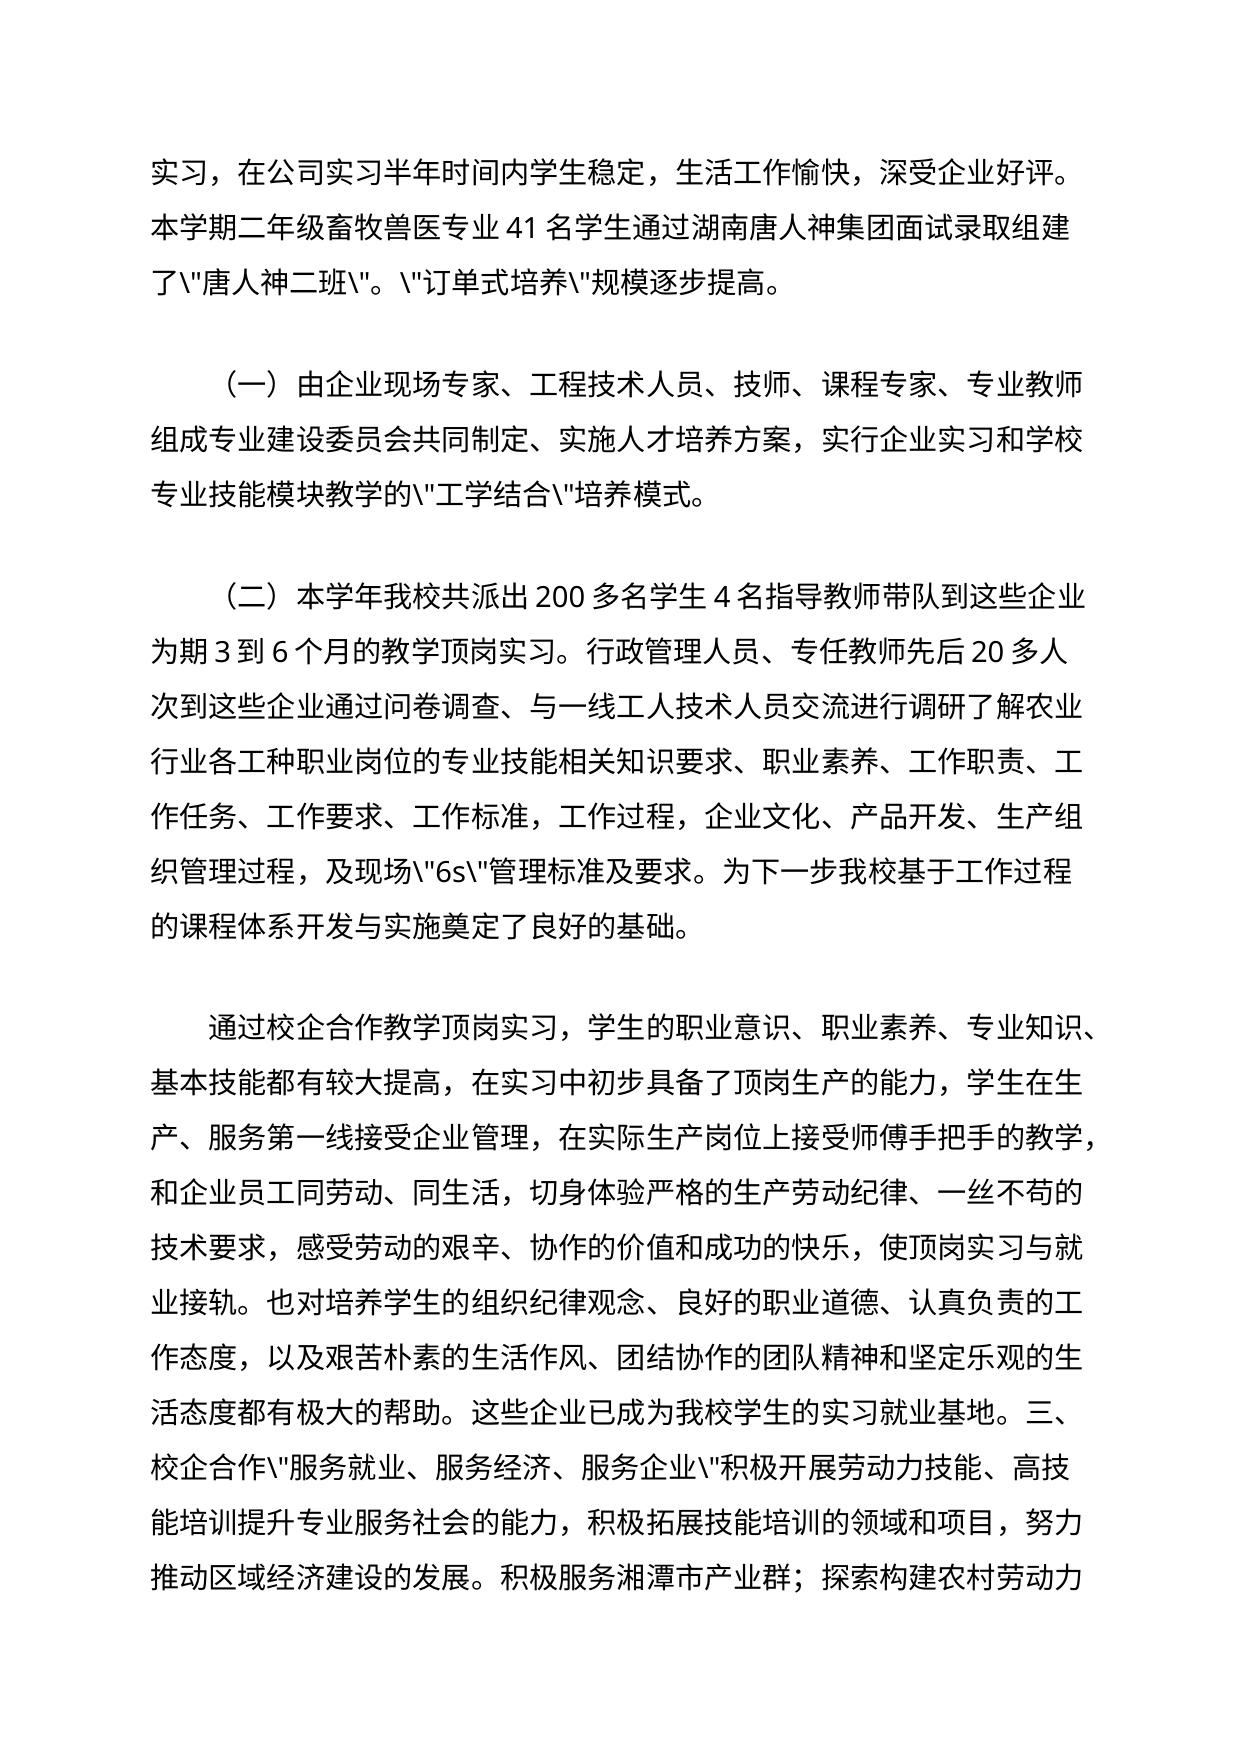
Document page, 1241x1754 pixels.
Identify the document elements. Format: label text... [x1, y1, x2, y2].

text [150, 150, 1090, 302]
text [150, 1005, 1090, 1596]
text （一）由企业现场专家、工程技术人员、技师、课程专家、专业教师组成专业建设委员会共同制定、实施人才培养方案，实行企业实习和学校专业技能模块教学的\"工学结合\"培养模式。 [150, 362, 1090, 514]
text （二）本学年我校共派出200多名学生4名指导教师带队到这些企业为期3到6个月的教学顶岗实习。行政管理人员、专任教师先后20多人次到这些企业通过问卷调查、与一线工人技术人员交流进行调研了解农业行业各工种职业岗位的专业技能相关知识要求、职业素养、工作职责、工作任务、工作要求、工作标准，工作过程，企业文化、产品开发、生产组织管理过程，及现场\"6s\"管理标准及要求。为下一步我校基于工作过程的课程体系开发与实施奠定了良好的基础。 [150, 574, 1090, 946]
